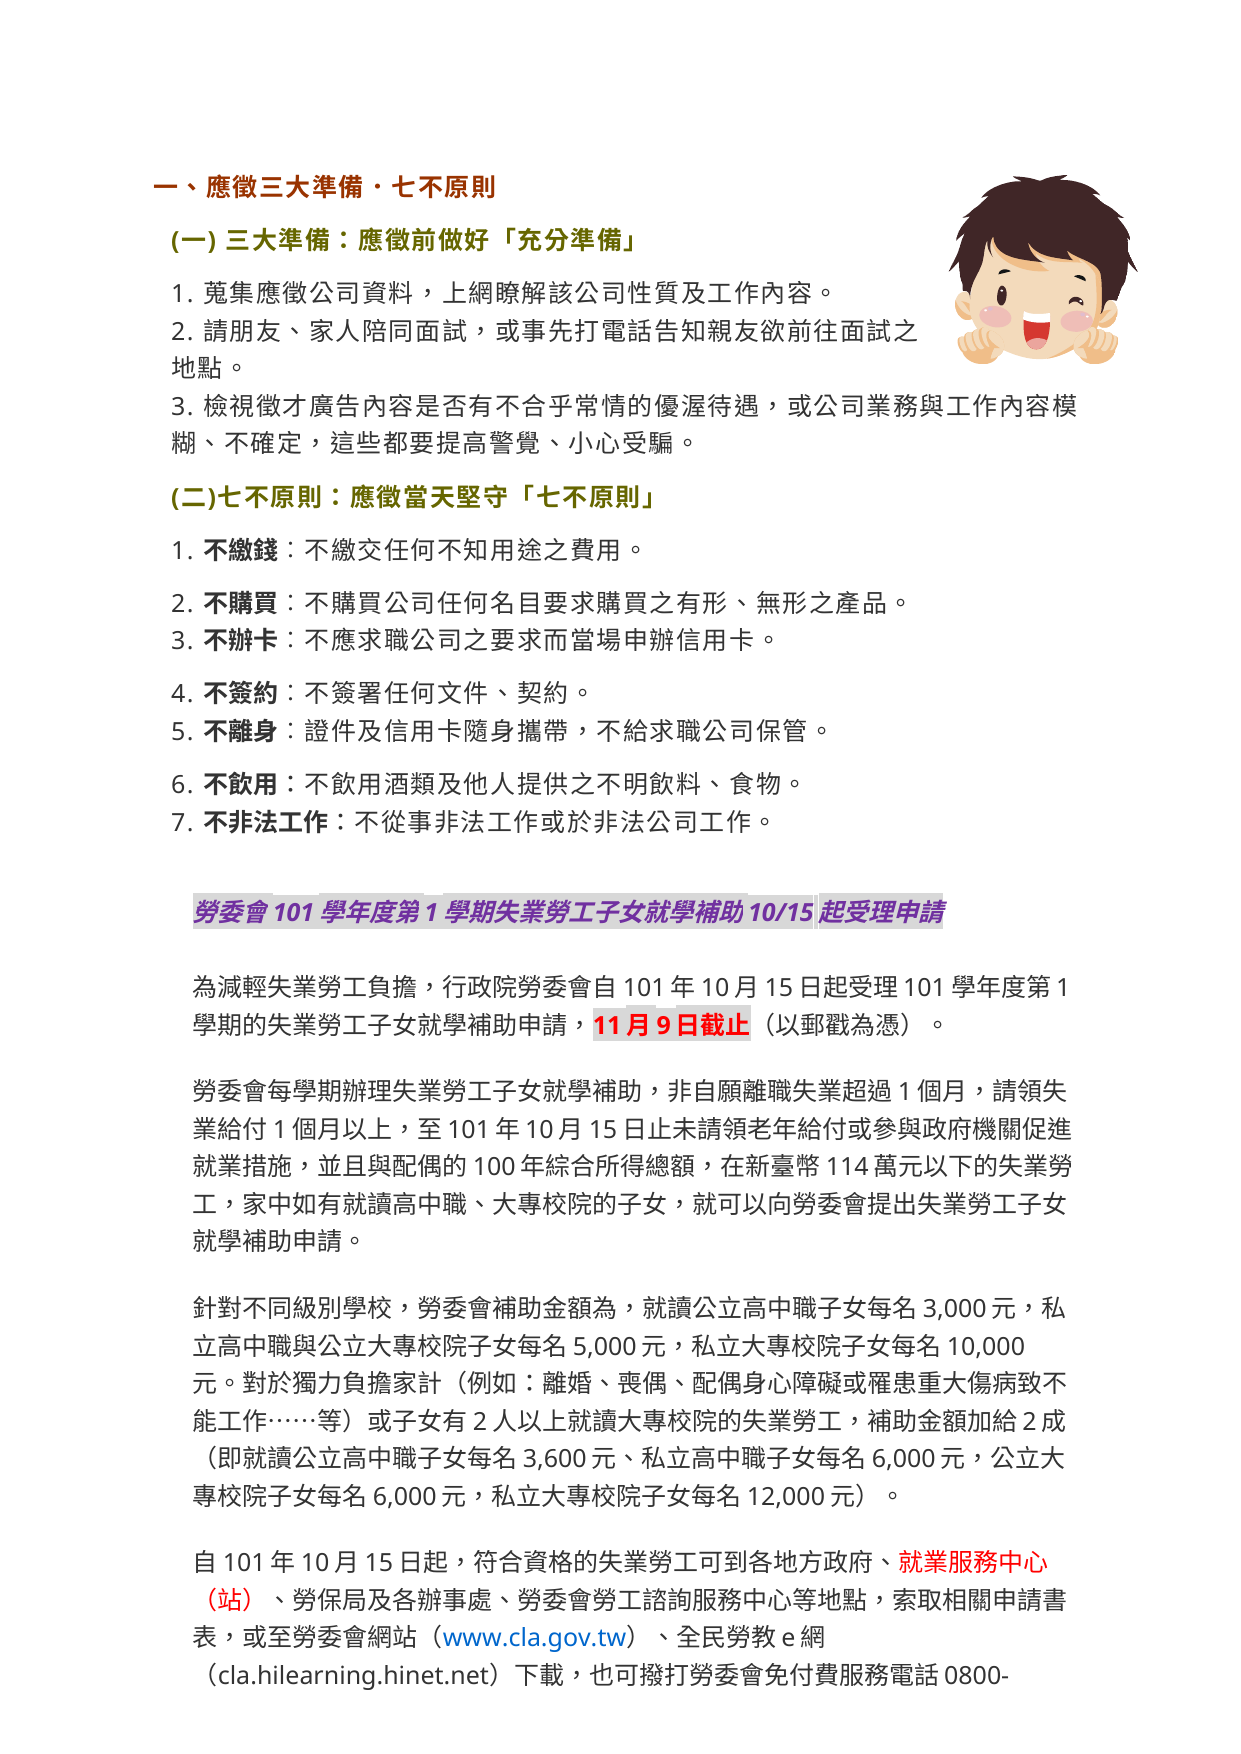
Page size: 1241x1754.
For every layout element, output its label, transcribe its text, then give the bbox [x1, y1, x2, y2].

text 1. 不繳錢︰不繳交任何不知用途之費用。 [171, 529, 1098, 567]
text 2. 不購買︰不購買公司任何名目要求購買之有形、無形之產品。 3. 不辦卡︰不應求職公司之要求而當場申辦信用卡。 [171, 583, 1098, 658]
text 1. 蒐集應徵公司資料，上網瞭解該公司性質及工作內容。 2. 請朋友、家人陪同面試，或事先打電話告知親友欲前往面試之地點。 3. 檢視徵才廣告內容是否有不合乎常情的優渥待遇，或公司業務與工作內容模糊、不確定，這些都要提高警覺、小心受騙。 [171, 273, 1098, 461]
text 4. 不簽約︰不簽署任何文件、契約。 5. 不離身︰證件及信用卡隨身攜帶，不給求職公司保管。 [171, 673, 1098, 748]
text 6. 不飲用：不飲用酒類及他人提供之不明飲料、食物。 7. 不非法工作：不從事非法工作或於非法公司工作。 [171, 764, 1098, 839]
text (一) 三大準備：應徵前做好「充分準備」 [171, 220, 1098, 258]
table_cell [109, 967, 1159, 1692]
text 一、應徵三大準備．七不原則 [87, 167, 1181, 204]
text (二)七不原則：應徵當天堅守「七不原則」 [171, 476, 1098, 514]
table_header 勞委會101學年度第1學期失業勞工子女就學補助10/15起受理申請 [109, 892, 1159, 967]
